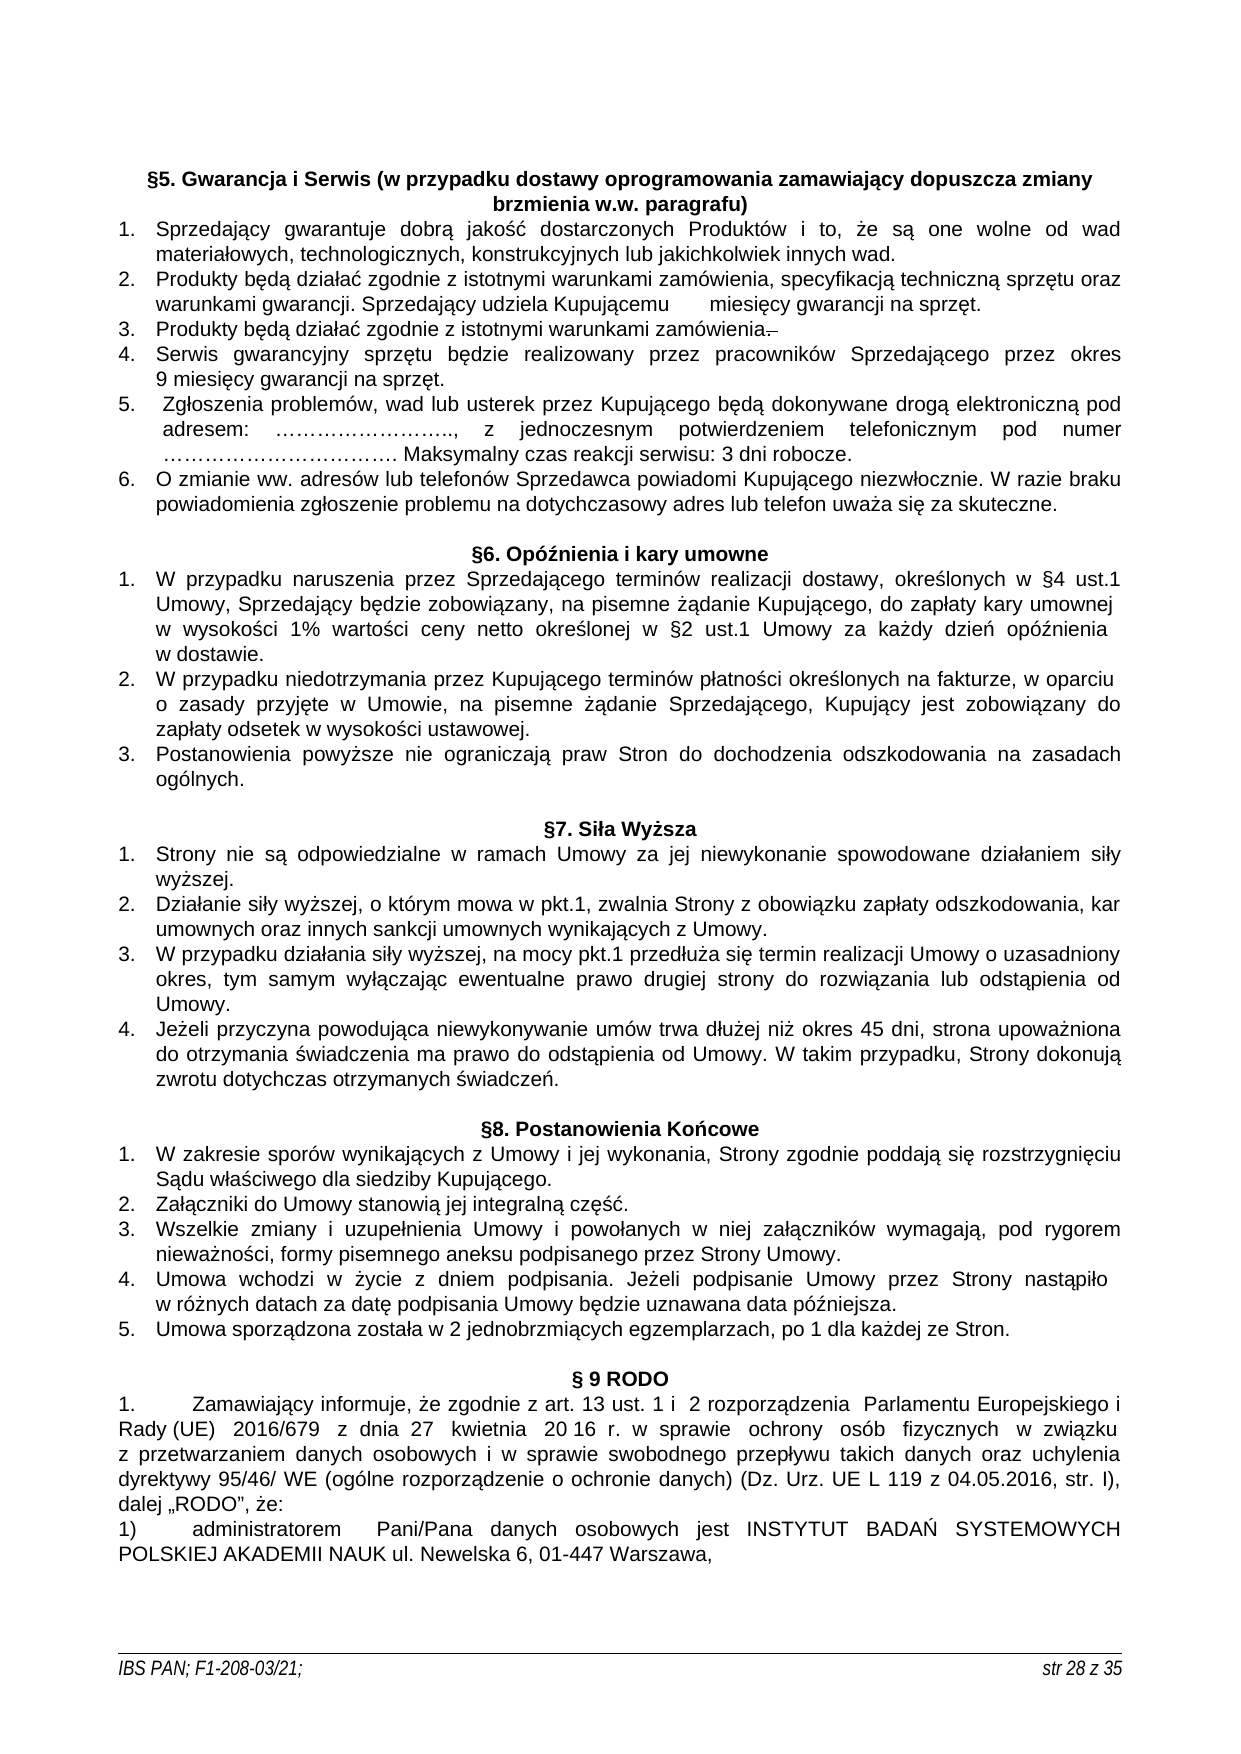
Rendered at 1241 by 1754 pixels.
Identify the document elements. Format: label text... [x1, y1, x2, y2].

list W przypadku niedotrzymania przez Kupującego terminów płatności określonych na fakturze, w oparciu o zasady przyjęte w Umowie, na pisemne żądanie Sprzedającego, Kupujący jest zobowiązany do zapłaty odsetek w wysokości ustawowej. [118, 666, 1122, 741]
list Umowa sporządzona została w 2 jednobrzmiących egzemplarzach, po 1 dla każdej ze Stron. [118, 1316, 1122, 1341]
list Załączniki do Umowy stanowią jej integralną część. [118, 1191, 1122, 1216]
list Działanie siły wyższej, o którym mowa w pkt.1, zwalnia Strony z obowiązku zapłaty odszkodowania, kar umownych oraz innych sankcji umownych wynikających z Umowy. [118, 891, 1122, 941]
list Zgłoszenia problemów, wad lub usterek przez Kupującego będą dokonywane drogą elektroniczną pod adresem: …………………….., z jednoczesnym potwierdzeniem telefonicznym pod numer ……………………………. Maksymalny czas reakcji serwisu: 3 dni robocze. [118, 391, 1122, 466]
text §6. Opóźnienia i kary umowne [118, 541, 1122, 566]
list Strony nie są odpowiedzialne w ramach Umowy za jej niewykonanie spowodowane działaniem siły wyższej. [118, 841, 1122, 891]
text §7. Siła Wyższa [118, 816, 1122, 841]
text 1. Zamawiający informuje, że zgodnie z art. 13 ust. 1 i 2 rozporządzenia Parlamentu Europejskiego i Rady (UE) 2016/679 z dnia 27 kwietnia 20 16 r. w sprawie ochrony osób fizycznych w związku z przetwarzaniem danych osobowych i w sprawie swobodnego przepływu takich danych oraz uchylenia dyrektywy 95/46/ WE (ogólne rozporządzenie o ochronie danych) (Dz. Urz. UE L 119 z 04.05.2016, str. I), dalej „RODO”, że: [118, 1391, 1122, 1516]
text §5. Gwarancja i Serwis (w przypadku dostawy oprogramowania zamawiający dopuszcza zmiany brzmienia w.w. paragrafu) [118, 166, 1122, 216]
list Umowa wchodzi w życie z dniem podpisania. Jeżeli podpisanie Umowy przez Strony nastąpiło w różnych datach za datę podpisania Umowy będzie uznawana data późniejsza. [118, 1266, 1122, 1316]
list Wszelkie zmiany i uzupełnienia Umowy i powołanych w niej załączników wymagają, pod rygorem nieważności, formy pisemnego aneksu podpisanego przez Strony Umowy. [118, 1216, 1122, 1266]
text 1) administratorem Pani/Pana danych osobowych jest INSTYTUT BADAŃ SYSTEMOWYCH POLSKIEJ AKADEMII NAUK ul. Newelska 6, 01-447 Warszawa, [118, 1516, 1122, 1566]
list Sprzedający gwarantuje dobrą jakość dostarczonych Produktów i to, że są one wolne od wad materiałowych, technologicznych, konstrukcyjnych lub jakichkolwiek innych wad. [118, 216, 1122, 266]
list W przypadku działania siły wyższej, na mocy pkt.1 przedłuża się termin realizacji Umowy o uzasadniony okres, tym samym wyłączając ewentualne prawo drugiej strony do rozwiązania lub odstąpienia od Umowy. [118, 941, 1122, 1016]
list Produkty będą działać zgodnie z istotnymi warunkami zamówienia. [118, 316, 1122, 341]
list Produkty będą działać zgodnie z istotnymi warunkami zamówienia, specyfikacją techniczną sprzętu oraz warunkami gwarancji. Sprzedający udziela Kupującemu miesięcy gwarancji na sprzęt. [118, 266, 1122, 316]
list Jeżeli przyczyna powodująca niewykonywanie umów trwa dłużej niż okres 45 dni, strona upoważniona do otrzymania świadczenia ma prawo do odstąpienia od Umowy. W takim przypadku, Strony dokonują zwrotu dotychczas otrzymanych świadczeń. [118, 1016, 1122, 1091]
list W przypadku naruszenia przez Sprzedającego terminów realizacji dostawy, określonych w §4 ust.1 Umowy, Sprzedający będzie zobowiązany, na pisemne żądanie Kupującego, do zapłaty kary umownej w wysokości 1% wartości ceny netto określonej w §2 ust.1 Umowy za każdy dzień opóźnienia w dostawie. [118, 566, 1122, 666]
list W zakresie sporów wynikających z Umowy i jej wykonania, Strony zgodnie poddają się rozstrzygnięciu Sądu właściwego dla siedziby Kupującego. [118, 1141, 1122, 1191]
list Postanowienia powyższe nie ograniczają praw Stron do dochodzenia odszkodowania na zasadach ogólnych. [118, 741, 1122, 791]
text §8. Postanowienia Końcowe [118, 1116, 1122, 1141]
list Serwis gwarancyjny sprzętu będzie realizowany przez pracowników Sprzedającego przez okres 9 miesięcy gwarancji na sprzęt. [118, 341, 1122, 391]
text § 9 RODO [118, 1366, 1122, 1391]
list O zmianie ww. adresów lub telefonów Sprzedawca powiadomi Kupującego niezwłocznie. W razie braku powiadomienia zgłoszenie problemu na dotychczasowy adres lub telefon uważa się za skuteczne. [118, 466, 1122, 516]
